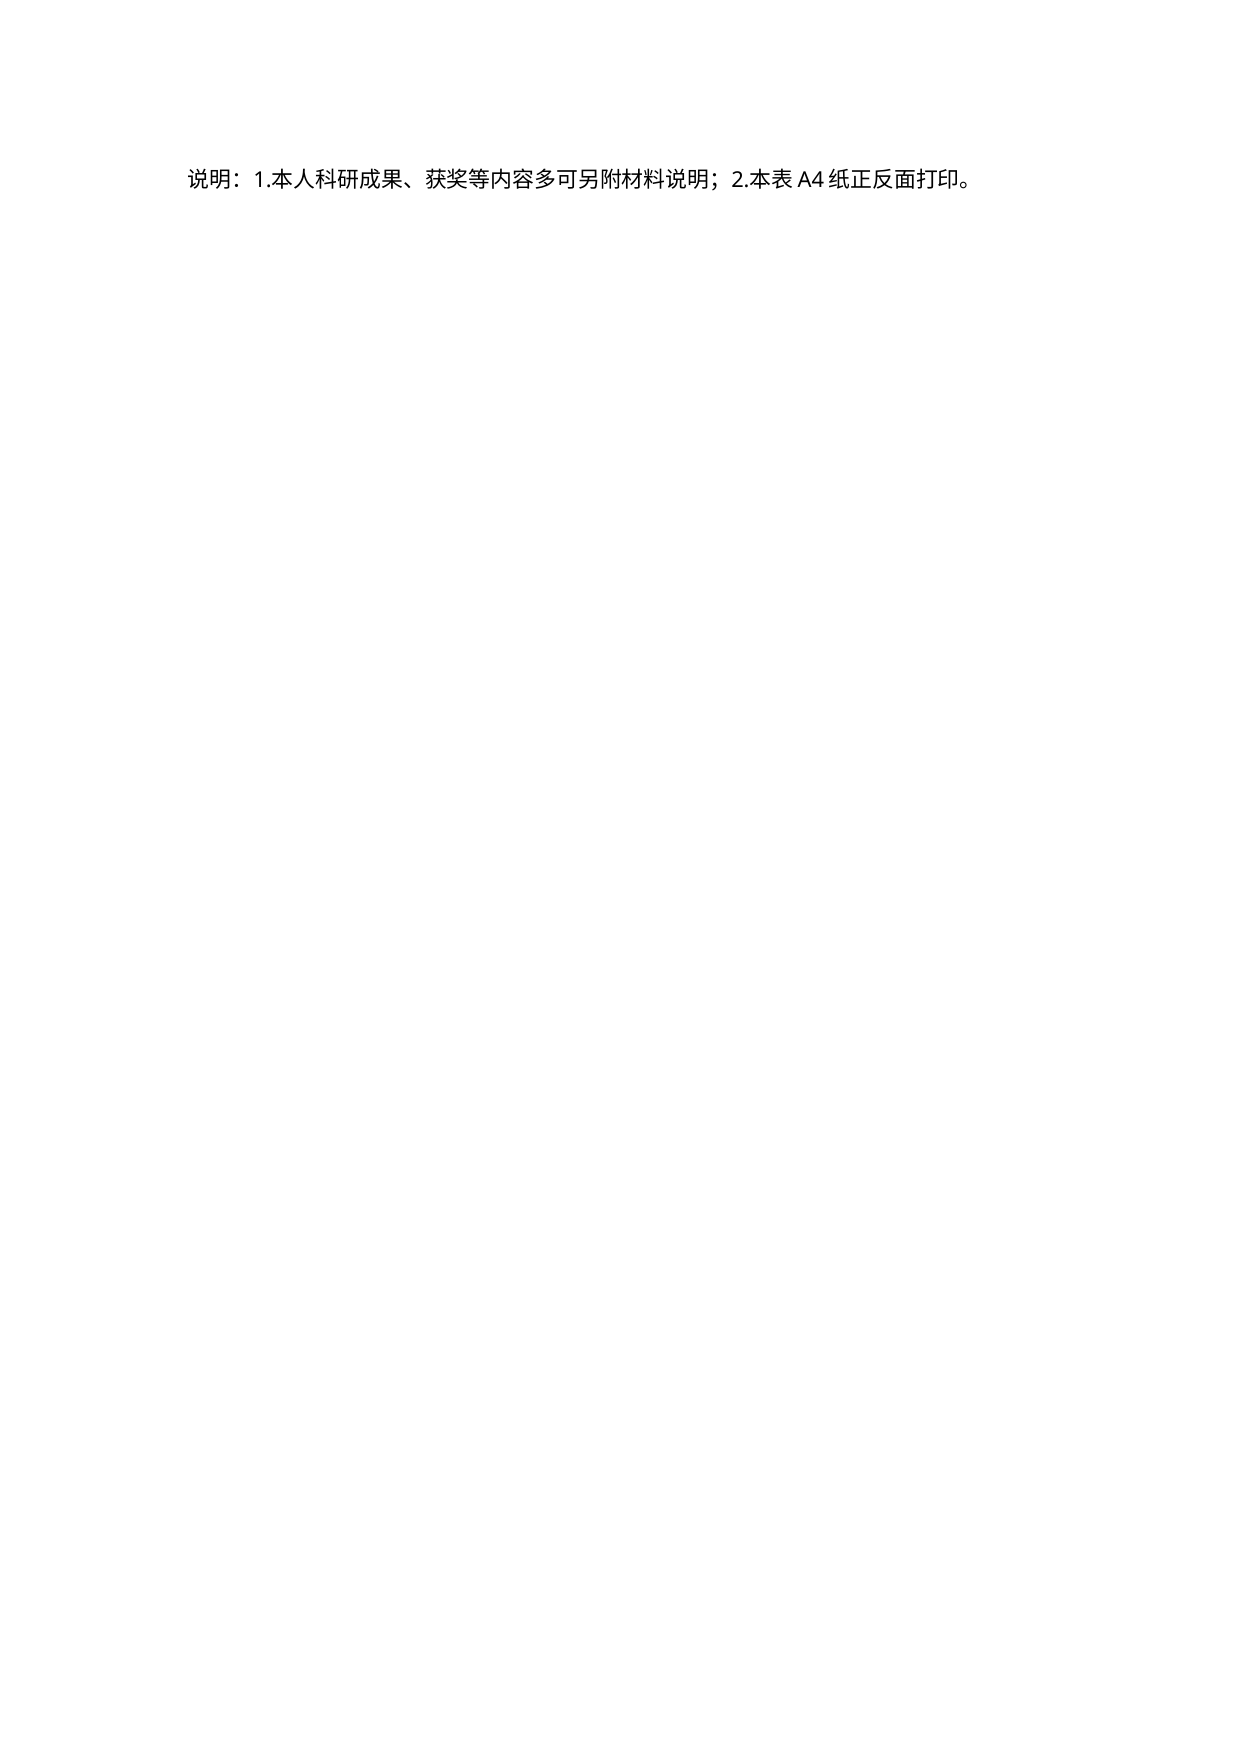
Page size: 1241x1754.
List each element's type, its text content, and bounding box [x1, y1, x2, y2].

text 说明：1.本人科研成果、获奖等内容多可另附材料说明；2.本表A4纸正反面打印。 [187, 162, 1053, 194]
